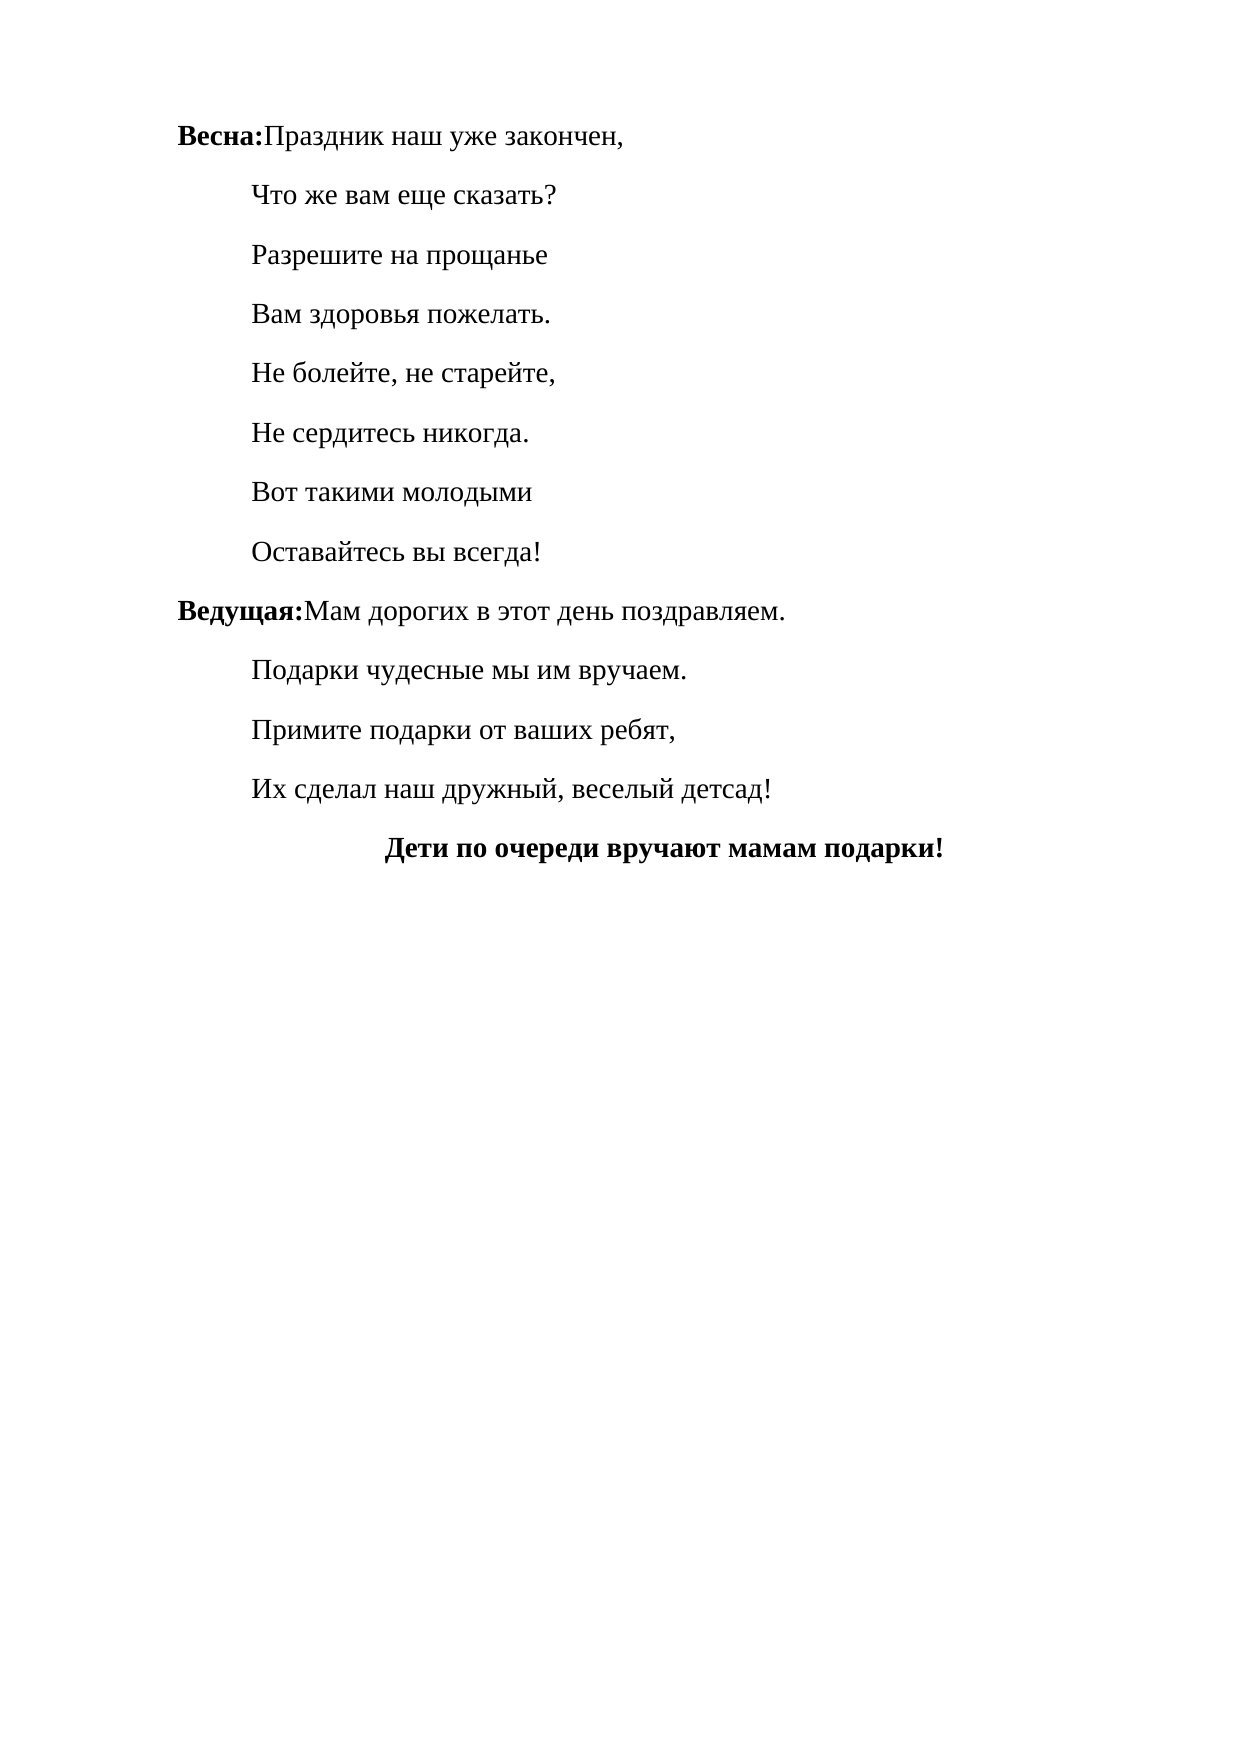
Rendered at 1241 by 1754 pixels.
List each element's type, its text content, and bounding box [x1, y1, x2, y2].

text Вот такими молодыми [177, 474, 1152, 508]
text Что же вам еще сказать? [177, 177, 1152, 211]
text Ведущая:Мам дорогих в этот день поздравляем. [177, 593, 1152, 627]
text Не болейте, не старейте, [177, 356, 1152, 389]
text Весна:Праздник наш уже закончен, [177, 118, 1152, 152]
text Их сделал наш дружный, веселый детсад! [177, 771, 1152, 805]
text Дети по очереди вручают мамам подарки! [177, 831, 1152, 864]
text Не сердитесь никогда. [177, 415, 1152, 448]
text Подарки чудесные мы им вручаем. [177, 652, 1152, 686]
text Оставайтесь вы всегда! [177, 534, 1152, 567]
text Примите подарки от ваших ребят, [177, 712, 1152, 745]
text Вам здоровья пожелать. [177, 296, 1152, 330]
text Разрешите на прощанье [177, 237, 1152, 270]
